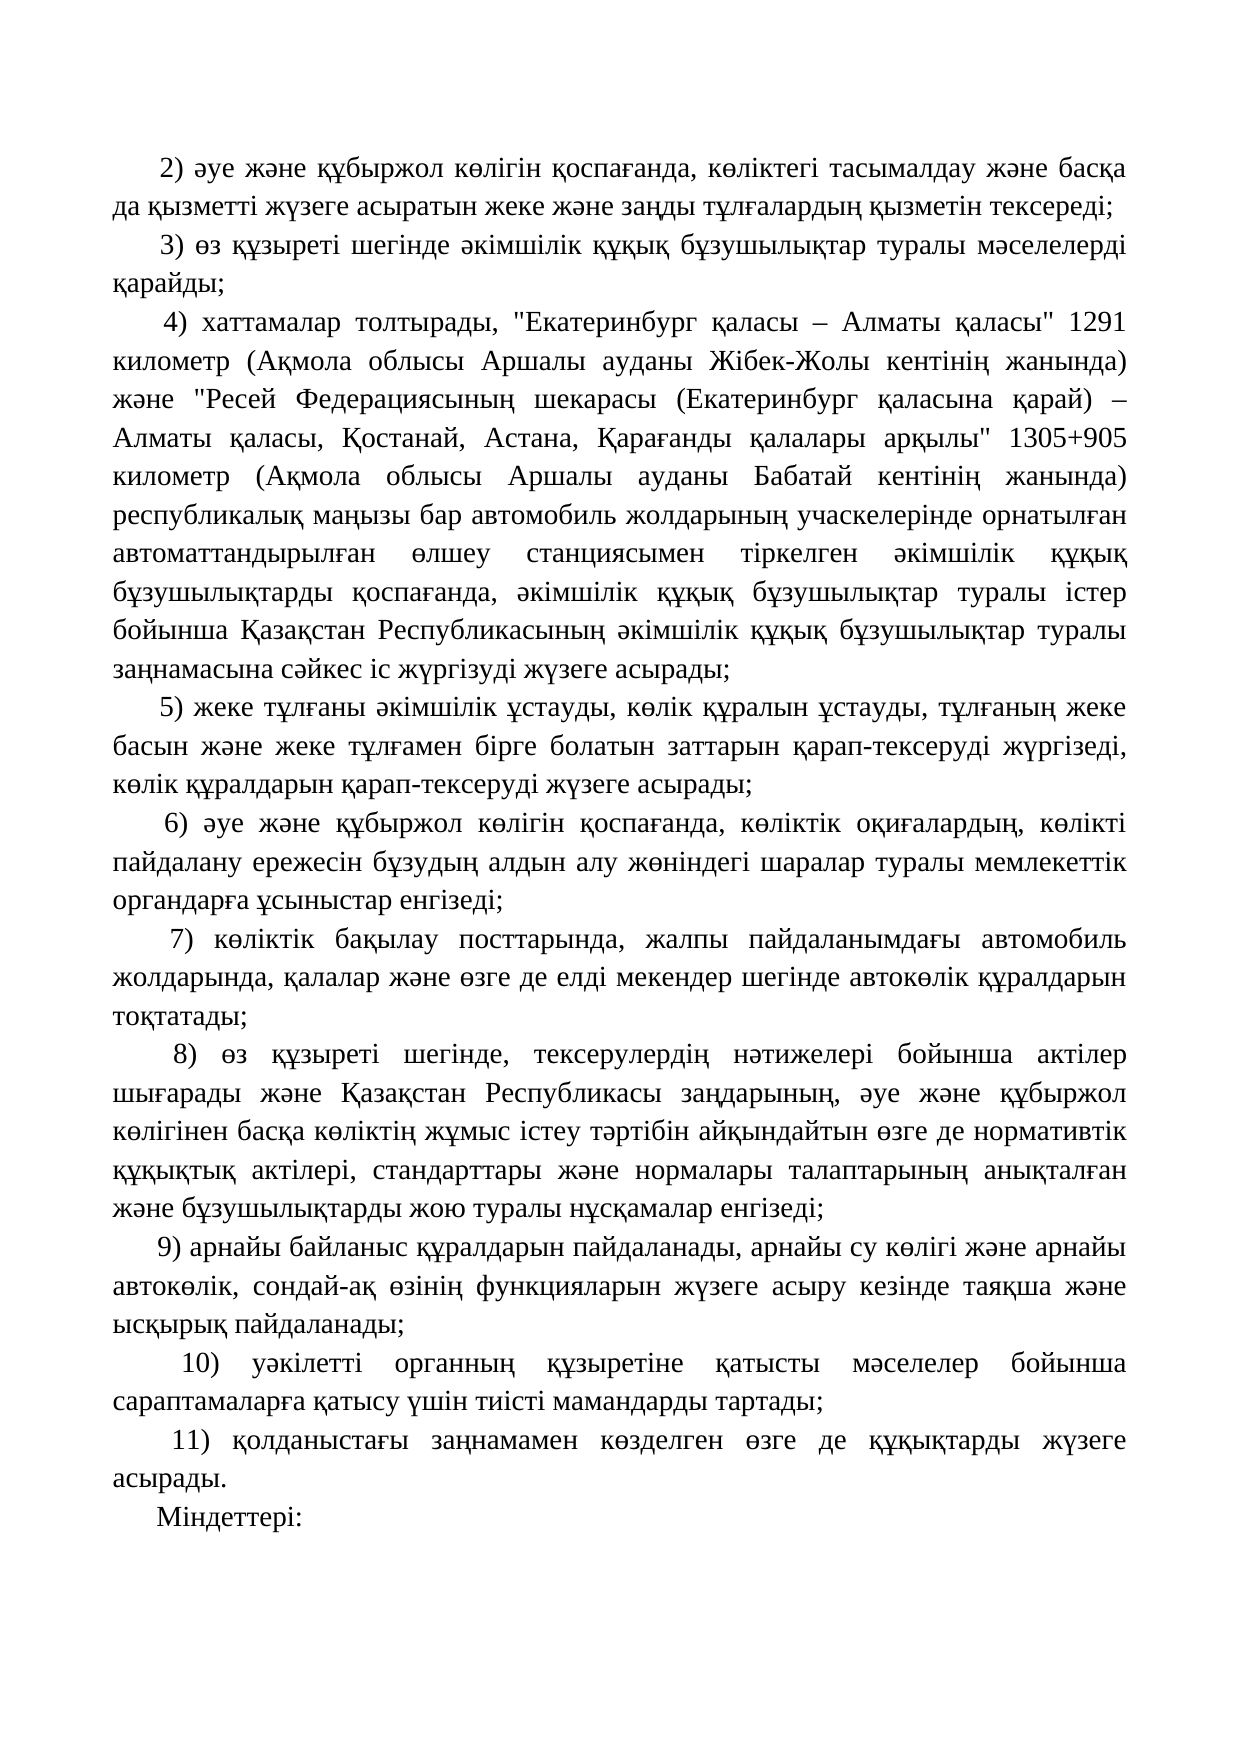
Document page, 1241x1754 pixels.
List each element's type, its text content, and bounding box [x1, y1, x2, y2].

text 6) әуе және құбыржол көлігін қоспағанда, көлiктiк оқиғалардың, көлiктi пайдалану ережесін бұзудың алдын алу жөніндегі шаралар туралы мемлекеттік органдарға ұсыныстар енгізеді; [112, 805, 1128, 916]
text 5) жеке тұлғаны әкiмшілiк ұстауды, көлік құралын ұстауды, тұлғаның жеке басын және жеке тұлғамен бірге болатын заттарын қарап-тексеруді жүргізеді, көлік құралдарын қарап-тексеруді жүзеге асырады; [112, 689, 1128, 800]
text 3) өз құзыреті шегінде әкімшілік құқық бұзушылықтар туралы мәселелерді қарайды; [112, 227, 1128, 299]
text 10) уәкілетті органның құзыретіне қатысты мәселелер бойынша сараптамаларға қатысу үшін тиісті мамандарды тартады; [112, 1345, 1128, 1417]
text Міндеттері: [112, 1499, 1128, 1532]
text 8) өз құзыреті шегінде, тексерулердің нәтижелері бойынша актілер шығарады және Қазақстан Республикасы заңдарының, әуе және құбыржол көлігінен басқа көліктің жұмыс істеу тәртібін айқындайтын өзге де нормативтік құқықтық актілері, стандарттары және нормалары талаптарының анықталған және бұзушылықтарды жою туралы нұсқамалар енгізеді; [112, 1036, 1128, 1224]
text 11) қолданыстағы заңнамамен көзделген өзге де құқықтарды жүзеге асырады. [112, 1422, 1128, 1494]
text 7) көлiктiк бақылау посттарында, жалпы пайдаланымдағы автомобиль жолдарында, қалалар және өзге де елді мекендер шегінде автокөлік құралдарын тоқтатады; [112, 921, 1128, 1031]
